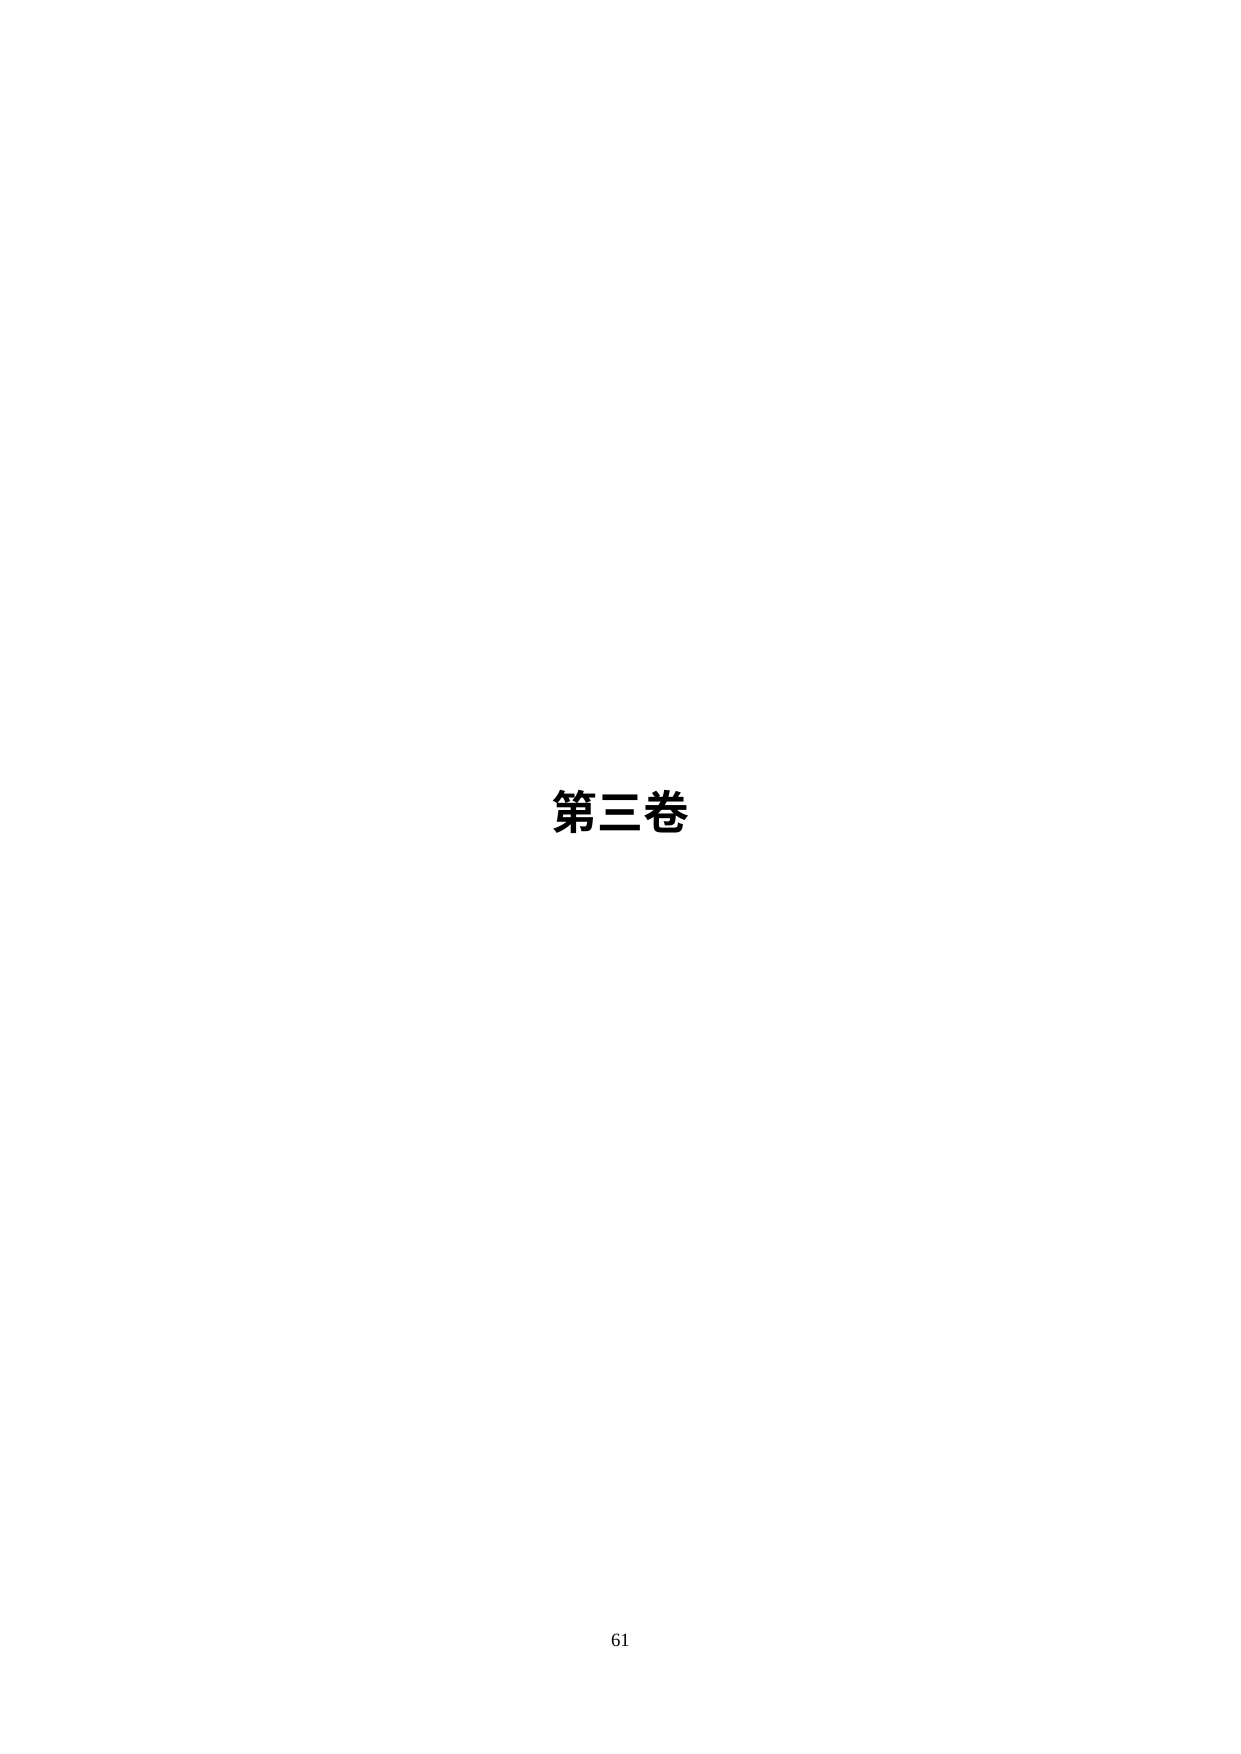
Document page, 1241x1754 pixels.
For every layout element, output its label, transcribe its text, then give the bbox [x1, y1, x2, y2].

subtitle 第三卷 [187, 761, 1053, 858]
